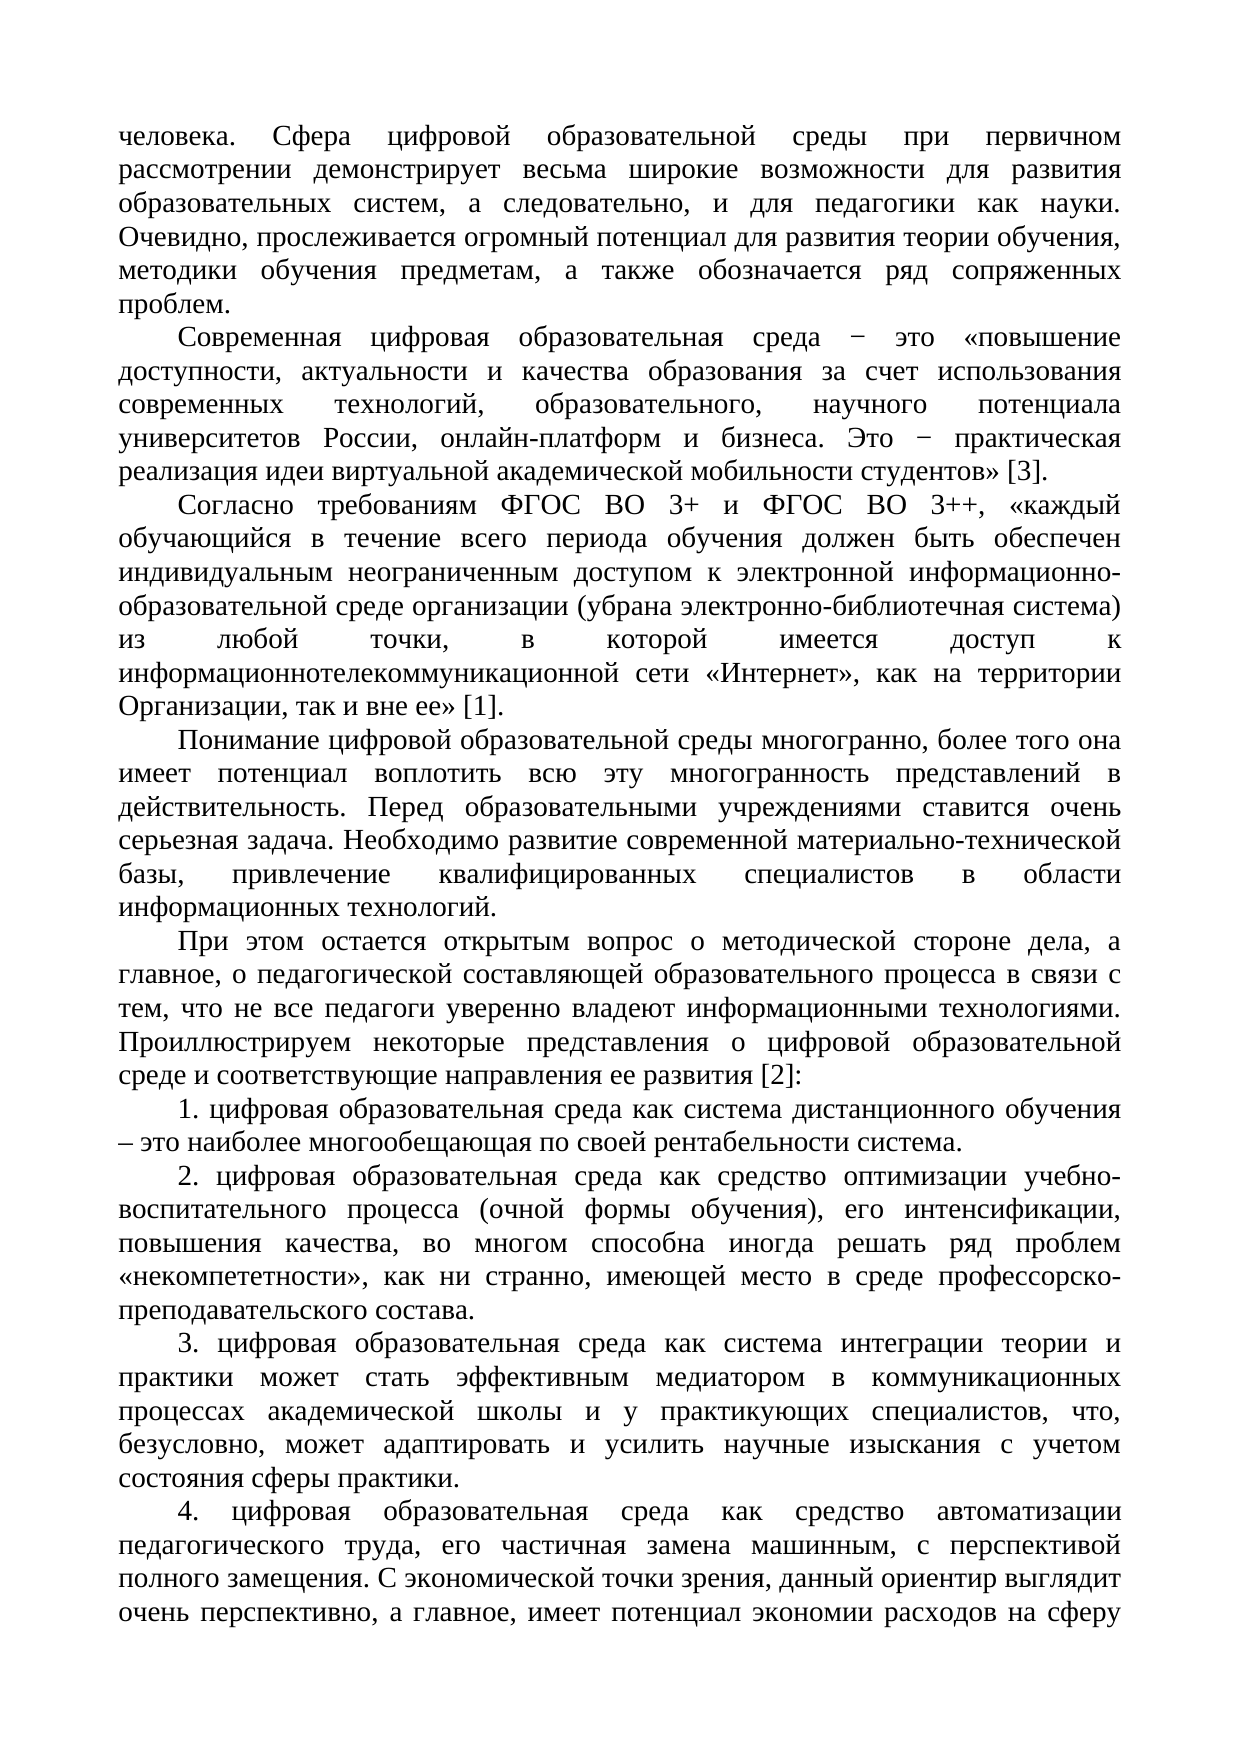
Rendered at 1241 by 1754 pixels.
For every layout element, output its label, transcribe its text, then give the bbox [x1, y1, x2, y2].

text Согласно требованиям ФГОС ВО 3+ и ФГОС ВО 3++, «каждый обучающийся в течение всего периода обучения должен быть обеспечен индивидуальным неограниченным доступом к электронной информационно-образовательной среде организации (убрана электронно-библиотечная система) из любой точки, в которой имеется доступ к информационнотелекоммуникационной сети «Интернет», как на территории Организации, так и вне ее» [1]. [118, 487, 1122, 722]
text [118, 118, 1122, 319]
text Современная цифровая образовательная среда − это «повышение доступности, актуальности и качества образования за счет использования современных технологий, образовательного, научного потенциала университетов России, онлайн-платформ и бизнеса. Это − практическая реализация идеи виртуальной академической мобильности студентов» [3]. [118, 319, 1122, 487]
text 3. цифровая образовательная среда как система интеграции теории и практики может стать эффективным медиатором в коммуникационных процессах академической школы и у практикующих специалистов, что, безусловно, может адаптировать и усилить научные изыскания с учетом состояния сферы практики. [118, 1326, 1122, 1493]
text При этом остается открытым вопрос о методической стороне дела, а главное, о педагогической составляющей образовательного процесса в связи с тем, что не все педагоги уверенно владеют информационными технологиями. Проиллюстрируем некоторые представления о цифровой образовательной среде и соответствующие направления ее развития [2]: [118, 923, 1122, 1091]
text 2. цифровая образовательная среда как средство оптимизации учебно-воспитательного процесса (очной формы обучения), его интенсификации, повышения качества, во многом способна иногда решать ряд проблем «некомпететности», как ни странно, имеющей место в среде профессорско-преподавательского состава. [118, 1158, 1122, 1326]
text 1. цифровая образовательная среда как система дистанционного обучения – это наиболее многообещающая по своей рентабельности система. [118, 1091, 1122, 1158]
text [118, 1493, 1122, 1627]
text Понимание цифровой образовательной среды многогранно, более того она имеет потенциал воплотить всю эту многогранность представлений в действительность. Перед образовательными учреждениями ставится очень серьезная задача. Необходимо развитие современной материально-технической базы, привлечение квалифицированных специалистов в области информационных технологий. [118, 722, 1122, 923]
